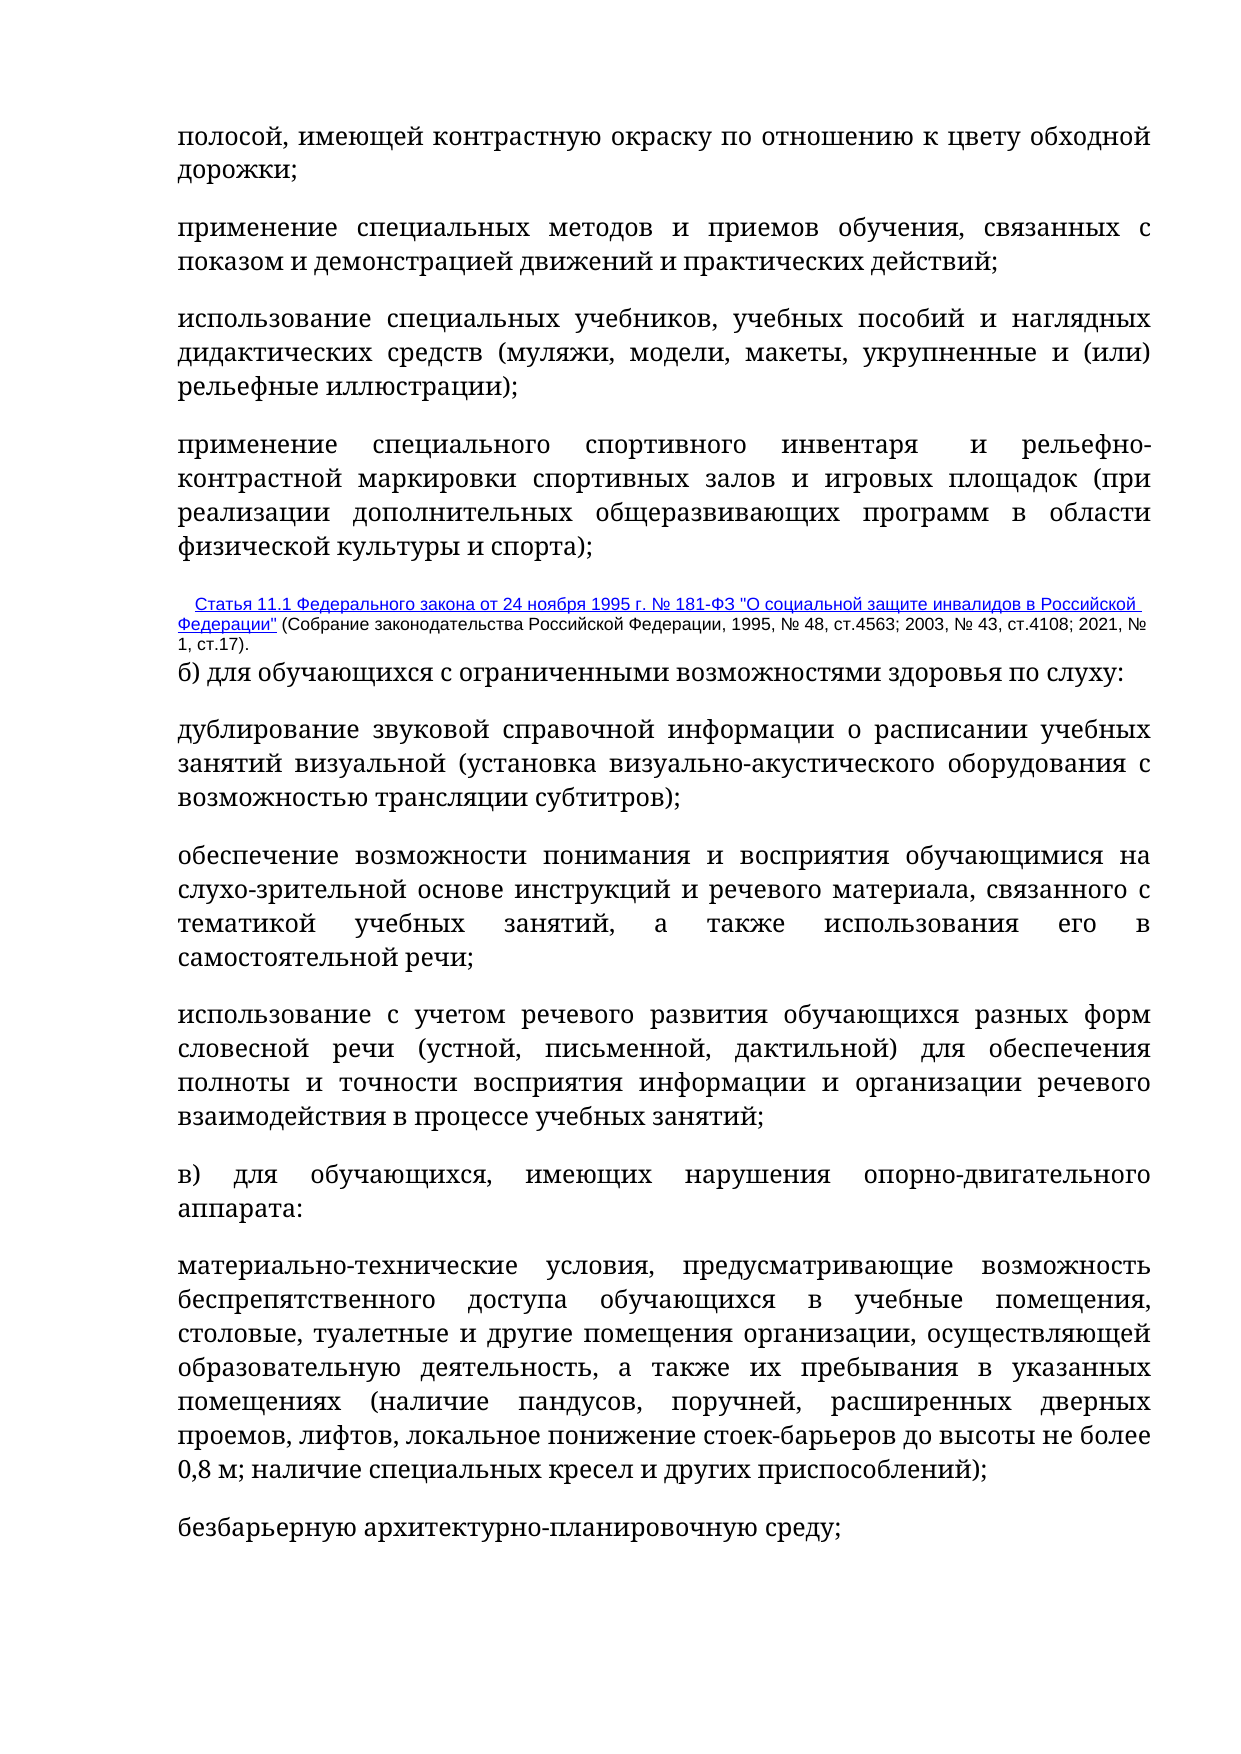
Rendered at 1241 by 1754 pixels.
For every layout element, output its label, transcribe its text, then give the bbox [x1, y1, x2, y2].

text применение специальных методов и приемов обучения, связанных с показом и демонстрацией движений и практических действий; [177, 209, 1152, 278]
text дублирование звуковой справочной информации о расписании учебных занятий визуальной (установка визуально-акустического оборудования с возможностью трансляции субтитров); [177, 712, 1152, 814]
text б) для обучающихся с ограниченными возможностями здоровья по слуху: [177, 654, 1152, 689]
text обеспечение возможности понимания и восприятия обучающимися на слухо-зрительной основе инструкций и речевого материала, связанного с тематикой учебных занятий, а также использования его в самостоятельной речи; [177, 837, 1152, 973]
text материально-технические условия, предусматривающие возможность беспрепятственного доступа обучающихся в учебные помещения, столовые, туалетные и другие помещения организации, осуществляющей образовательную деятельность, а также их пребывания в указанных помещениях (наличие пандусов, поручней, расширенных дверных проемов, лифтов, локальное понижение стоек-барьеров до высоты не более 0,8 м; наличие специальных кресел и других приспособлений); [177, 1248, 1152, 1486]
text в) для обучающихся, имеющих нарушения опорно-двигательного аппарата: [177, 1156, 1152, 1224]
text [177, 118, 1152, 186]
text использование специальных учебников, учебных пособий и наглядных дидактических средств (муляжи, модели, макеты, укрупненные и (или) рельефные иллюстрации); [177, 301, 1152, 403]
text применение специального спортивного инвентаря и рельефно-контрастной маркировки спортивных залов и игровых площадок (при реализации дополнительных общеразвивающих программ в области физической культуры и спорта); [177, 426, 1152, 562]
text Статья 11.1 Федерального закона от 24 ноября 1995 г. № 181-ФЗ "О социальной защите инвалидов в Российской Федерации" (Собрание законодательства Российской Федерации, 1995, № 48, ст.4563; 2003, № 43, ст.4108; 2021, № 1, ст.17). [177, 586, 1152, 654]
text безбарьерную архитектурно-планировочную среду; [177, 1509, 1152, 1543]
text использование с учетом речевого развития обучающихся разных форм словесной речи (устной, письменной, дактильной) для обеспечения полноты и точности восприятия информации и организации речевого взаимодействия в процессе учебных занятий; [177, 997, 1152, 1133]
